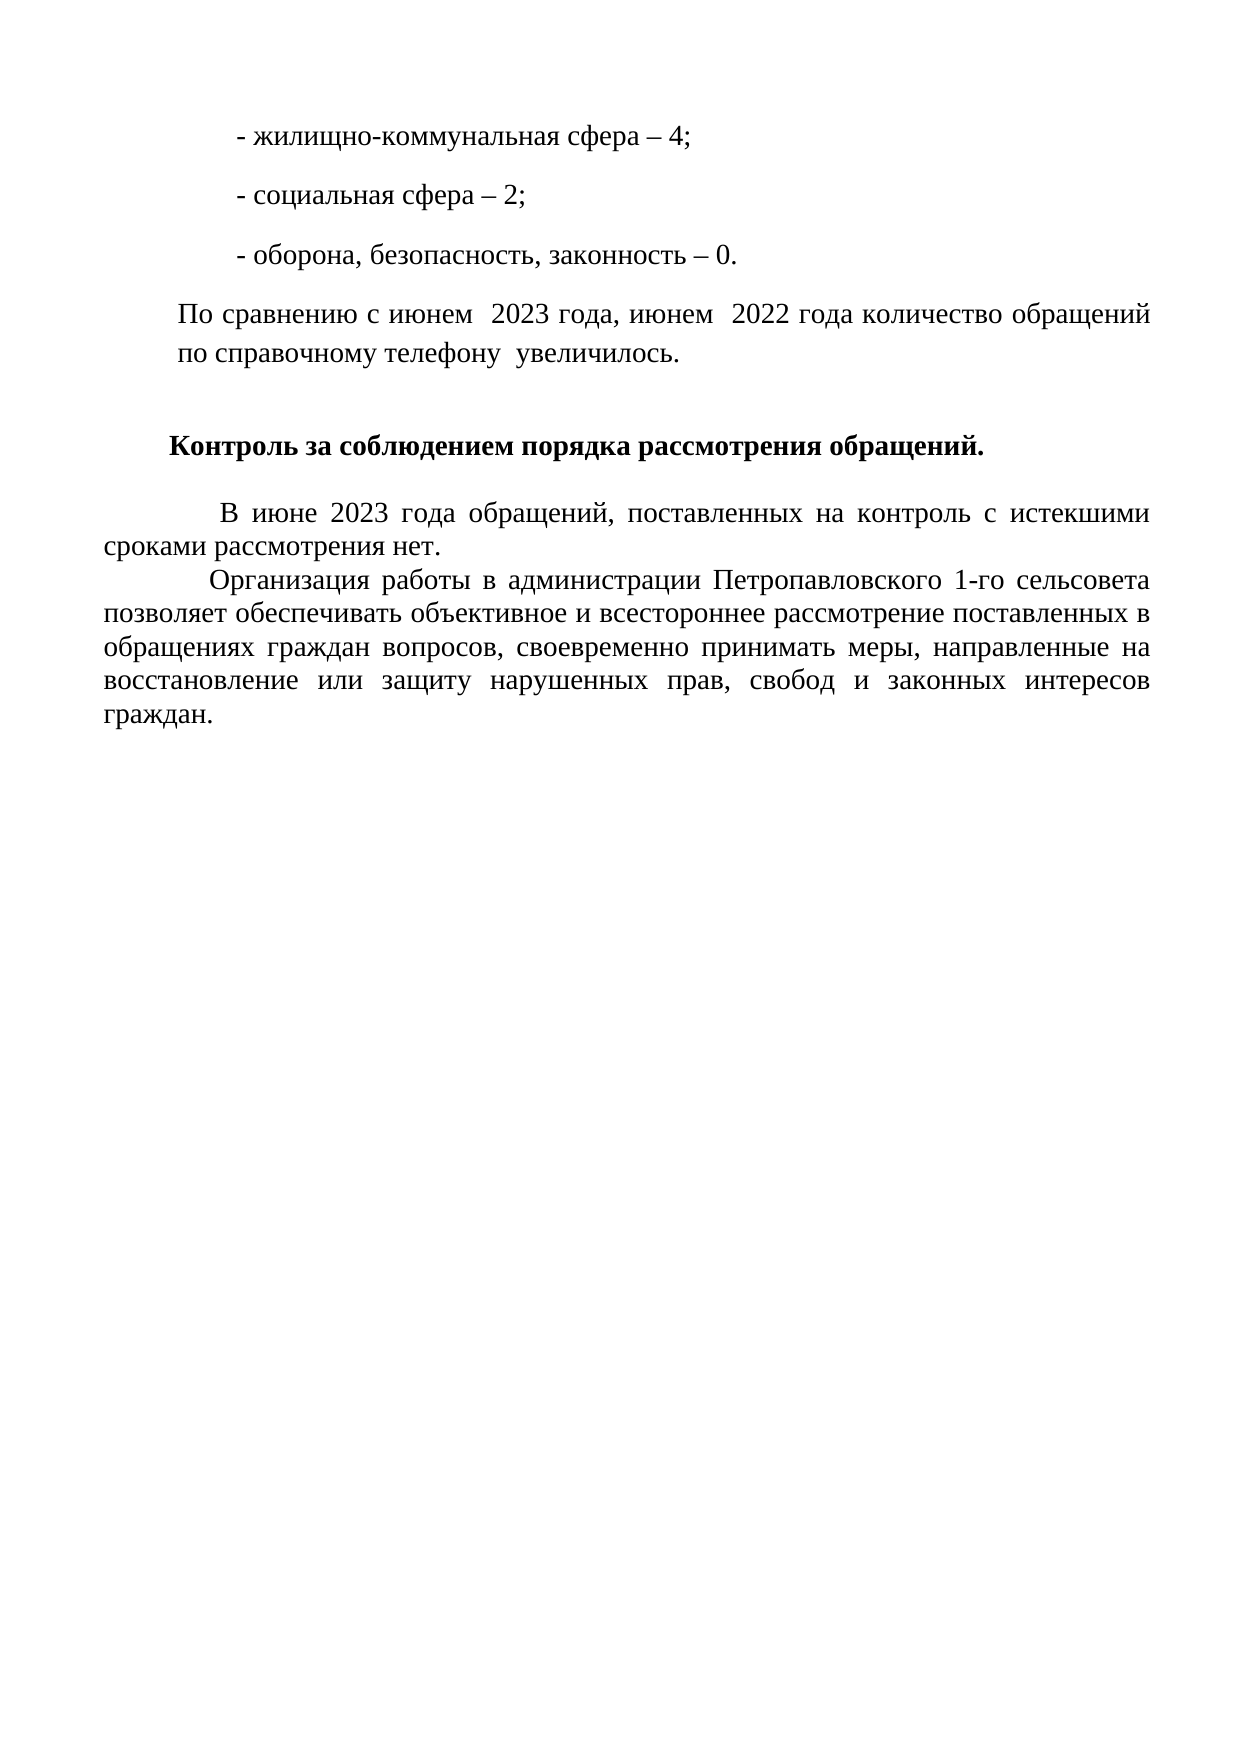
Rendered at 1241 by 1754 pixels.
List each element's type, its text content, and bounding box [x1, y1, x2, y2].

text По сравнению с июнем 2023 года, июнем 2022 года количество обращений по справочному телефону увеличилось. [177, 296, 1152, 368]
list В июне 2023 года обращений, поставленных на контроль с истекшими сроками рассмотрения нет. [103, 495, 1152, 562]
text - оборона, безопасность, законность – 0. [177, 237, 1152, 270]
list Контроль за соблюдением порядка рассмотрения обращений. [103, 428, 1152, 461]
text - социальная сфера – 2; [177, 177, 1152, 211]
list Организация работы в администрации Петропавловского 1-го сельсовета позволяет обеспечивать объективное и всестороннее рассмотрение поставленных в обращениях граждан вопросов, своевременно принимать меры, направленные на восстановление или защиту нарушенных прав, свобод и законных интересов граждан. [103, 562, 1152, 729]
text - жилищно-коммунальная сфера – 4; [177, 118, 1152, 152]
